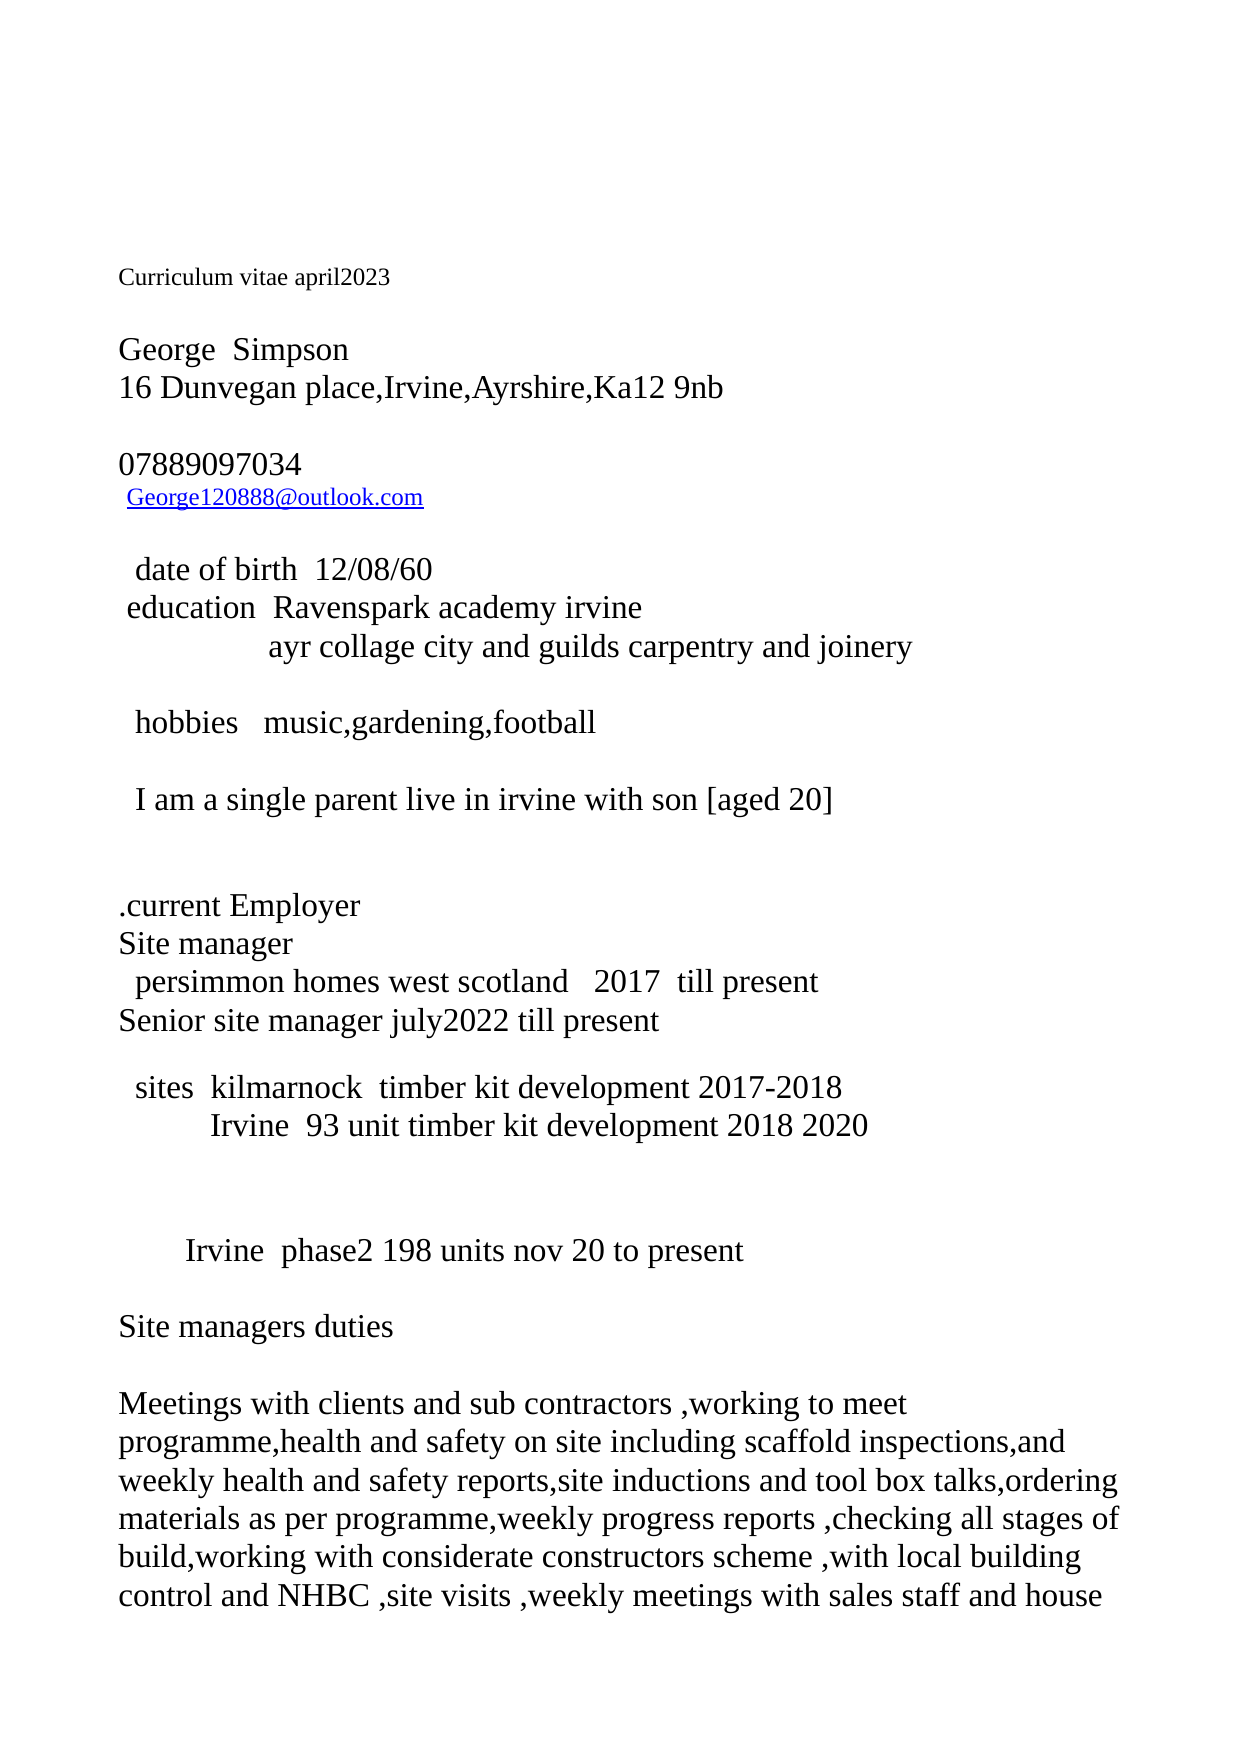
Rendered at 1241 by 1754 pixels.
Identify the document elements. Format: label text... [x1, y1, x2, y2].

text persimmon homes west scotland 2017 till present [118, 961, 1122, 1000]
text George Simpson [118, 329, 1122, 367]
text date of birth 12/08/60 [118, 549, 1122, 588]
text ayr collage city and guilds carpentry and joinery [118, 626, 1122, 664]
text I am a single parent live in irvine with son [aged 20] [118, 779, 1122, 818]
text Site manager [118, 923, 1122, 961]
text hobbies music,gardening,football [118, 703, 1122, 741]
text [118, 1498, 1122, 1613]
text Curriculum vitae april2023 [118, 262, 1122, 291]
text 16 Dunvegan place,Irvine,Ayrshire,Ka12 9nb [118, 367, 1122, 406]
text Meetings with clients and sub contractors ,working to meet programme,health and safety on site including scaffold inspections,and weekly health and safety reports,site inductions and tool box talks,ordering [118, 1383, 1122, 1498]
text George120888@outlook.com [118, 482, 1122, 511]
text education Ravenspark academy irvine [118, 588, 1122, 626]
text Irvine phase2 198 units nov 20 to present [118, 1230, 1122, 1268]
text .current Employer [118, 885, 1122, 923]
text sites kilmarnock timber kit development 2017-2018 [118, 1067, 1122, 1105]
text Site managers duties [118, 1306, 1122, 1345]
text 07889097034 [118, 444, 1122, 482]
text Irvine 93 unit timber kit development 2018 2020 [118, 1105, 1122, 1143]
text Senior site manager july2022 till present [118, 1000, 1122, 1038]
